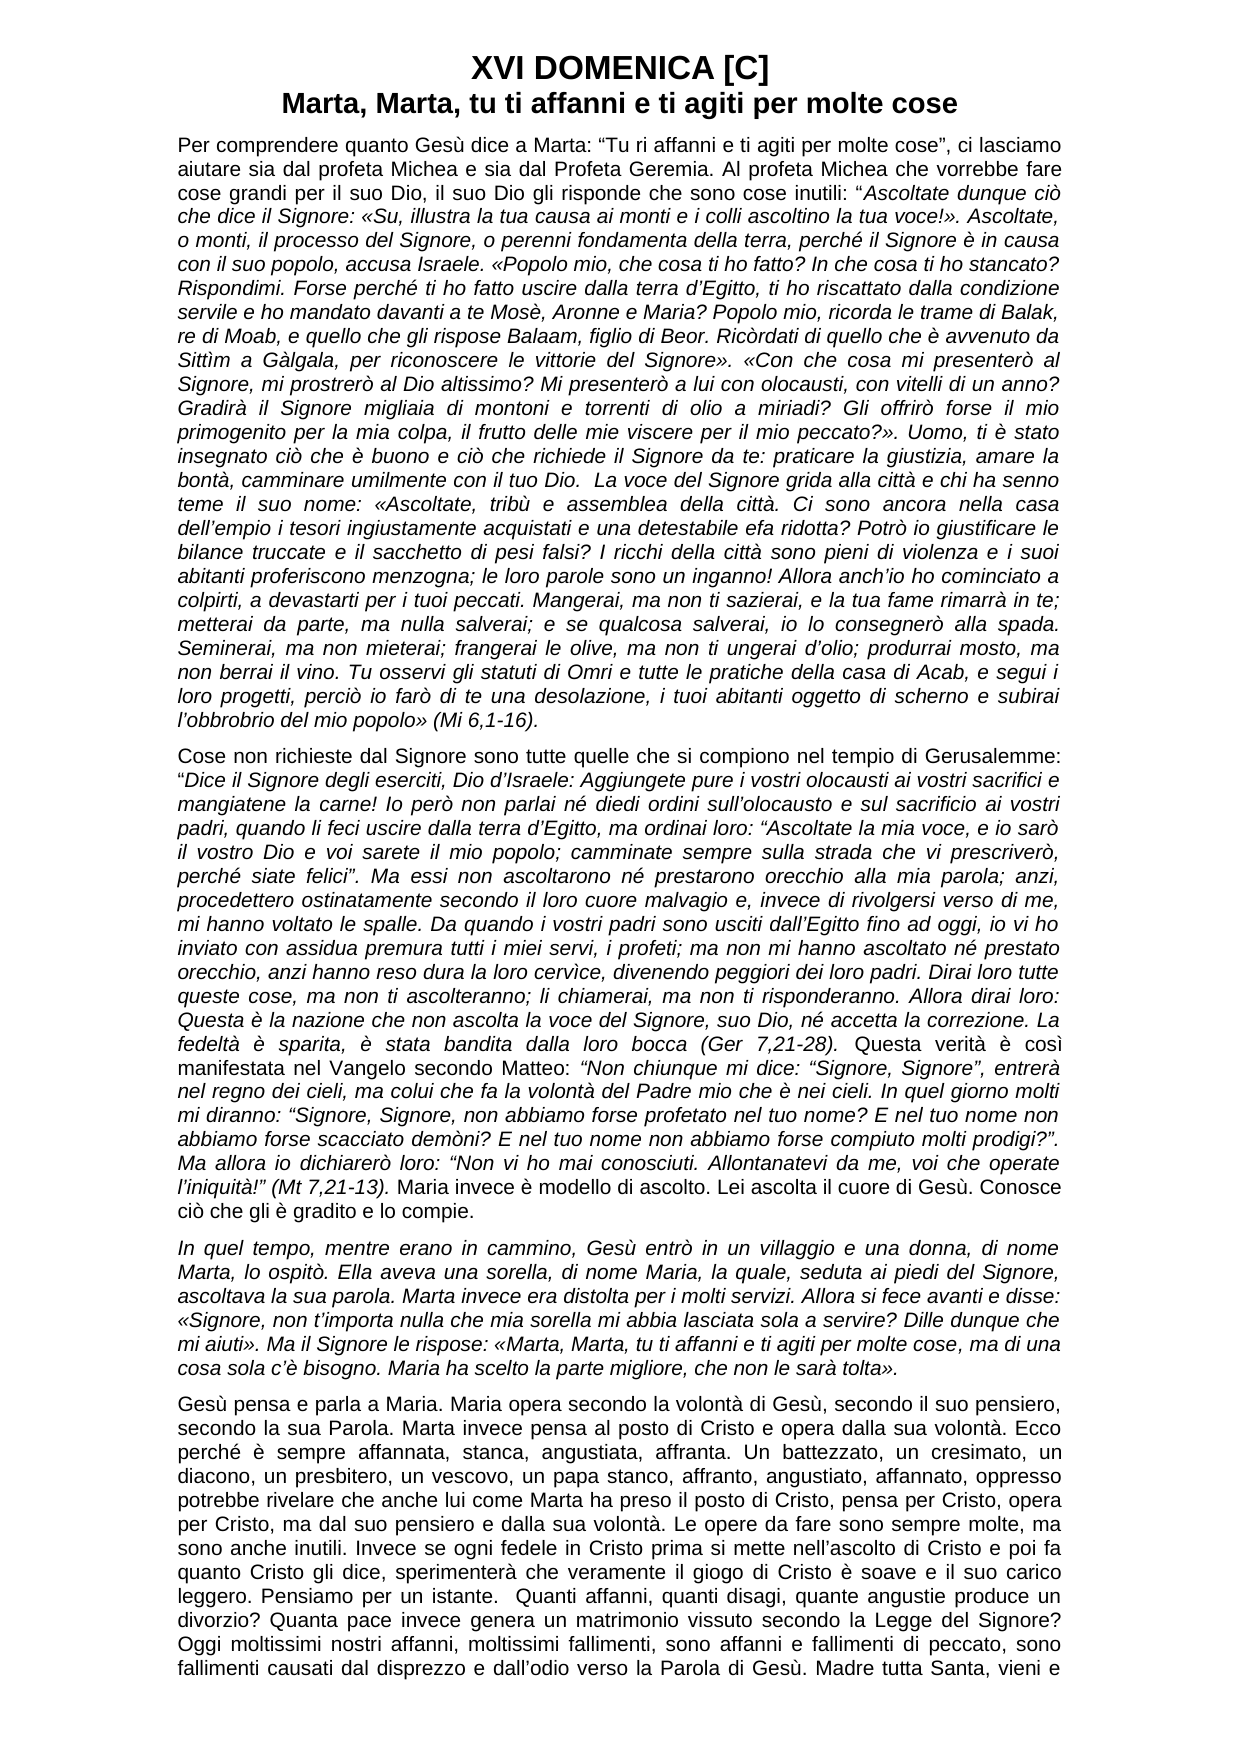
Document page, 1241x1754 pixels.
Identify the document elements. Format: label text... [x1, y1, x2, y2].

text Per comprendere quanto Gesù dice a Marta: “Tu ri affanni e ti agiti per molte cose”, ci lasciamo aiutare sia dal profeta Michea e sia dal Profeta Geremia. Al profeta Michea che vorrebbe fare cose grandi per il suo Dio, il suo Dio gli risponde che sono cose inutili: “Ascoltate dunque ciò che dice il Signore: «Su, illustra la tua causa ai monti e i colli ascoltino la tua voce!». Ascoltate, o monti, il processo del Signore, o perenni fondamenta della terra, perché il Signore è in causa con il suo popolo, accusa Israele. «Popolo mio, che cosa ti ho fatto? In che cosa ti ho stancato? Rispondimi. Forse perché ti ho fatto uscire dalla terra d’Egitto, ti ho riscattato dalla condizione servile e ho mandato davanti a te Mosè, Aronne e Maria? Popolo mio, ricorda le trame di Balak, re di Moab, e quello che gli rispose Balaam, figlio di Beor. Ricòrdati di quello che è avvenuto da Sittìm a Gàlgala, per riconoscere le vittorie del Signore». «Con che cosa mi presenterò al Signore, mi prostrerò al Dio altissimo? Mi presenterò a lui con olocausti, con vitelli di un anno? Gradirà il Signore migliaia di montoni e torrenti di olio a miriadi? Gli offrirò forse il mio primogenito per la mia colpa, il frutto delle mie viscere per il mio peccato?». Uomo, ti è stato insegnato ciò che è buono e ciò che richiede il Signore da te: praticare la giustizia, amare la bontà, camminare umilmente con il tuo Dio. La voce del Signore grida alla città e chi ha senno teme il suo nome: «Ascoltate, tribù e assemblea della città. Ci sono ancora nella casa dell’empio i tesori ingiustamente acquistati e una detestabile efa ridotta? Potrò io giustificare le bilance truccate e il sacchetto di pesi falsi? I ricchi della città sono pieni di violenza e i suoi abitanti proferiscono menzogna; le loro parole sono un inganno! Allora anch’io ho cominciato a colpirti, a devastarti per i tuoi peccati. Mangerai, ma non ti sazierai, e la tua fame rimarrà in te; metterai da parte, ma nulla salverai; e se qualcosa salverai, io lo consegnerò alla spada. Seminerai, ma non mieterai; frangerai le olive, ma non ti ungerai d’olio; produrrai mosto, ma non berrai il vino. Tu osservi gli statuti di Omri e tutte le pratiche della casa di Acab, e segui i loro progetti, perciò io farò di te una desolazione, i tuoi abitanti oggetto di scherno e subirai l’obbrobrio del mio popolo» (Mi 6,1-16). [177, 132, 1063, 731]
text Marta, Marta, tu ti affanni e ti agiti per molte cose [177, 86, 1063, 120]
text In quel tempo, mentre erano in cammino, Gesù entrò in un villaggio e una donna, di nome Marta, lo ospitò. Ella aveva una sorella, di nome Maria, la quale, seduta ai piedi del Signore, ascoltava la sua parola. Marta invece era distolta per i molti servizi. Allora si fece avanti e disse: «Signore, non t’importa nulla che mia sorella mi abbia lasciata sola a servire? Dille dunque che mi aiuti». Ma il Signore le rispose: «Marta, Marta, tu ti affanni e ti agiti per molte cose, ma di una cosa sola c’è bisogno. Maria ha scelto la parte migliore, che non le sarà tolta». [177, 1236, 1063, 1379]
text Cose non richieste dal Signore sono tutte quelle che si compiono nel tempio di Gerusalemme: “Dice il Signore degli eserciti, Dio d’Israele: Aggiungete pure i vostri olocausti ai vostri sacrifici e mangiatene la carne! Io però non parlai né diedi ordini sull’olocausto e sul sacrificio ai vostri padri, quando li feci uscire dalla terra d’Egitto, ma ordinai loro: “Ascoltate la mia voce, e io sarò il vostro Dio e voi sarete il mio popolo; camminate sempre sulla strada che vi prescriverò, perché siate felici”. Ma essi non ascoltarono né prestarono orecchio alla mia parola; anzi, procedettero ostinatamente secondo il loro cuore malvagio e, invece di rivolgersi verso di me, mi hanno voltato le spalle. Da quando i vostri padri sono usciti dall’Egitto fino ad oggi, io vi ho inviato con assidua premura tutti i miei servi, i profeti; ma non mi hanno ascoltato né prestato orecchio, anzi hanno reso dura la loro cervìce, divenendo peggiori dei loro padri. Dirai loro tutte queste cose, ma non ti ascolteranno; li chiamerai, ma non ti risponderanno. Allora dirai loro: Questa è la nazione che non ascolta la voce del Signore, suo Dio, né accetta la correzione. La fedeltà è sparita, è stata bandita dalla loro bocca (Ger 7,21-28). Questa verità è così manifestata nel Vangelo secondo Matteo: “Non chiunque mi dice: “Signore, Signore”, entrerà nel regno dei cieli, ma colui che fa la volontà del Padre mio che è nei cieli. In quel giorno molti mi diranno: “Signore, Signore, non abbiamo forse profetato nel tuo nome? E nel tuo nome non abbiamo forse scacciato demòni? E nel tuo nome non abbiamo forse compiuto molti prodigi?”. Ma allora io dichiarerò loro: “Non vi ho mai conosciuti. Allontanatevi da me, voi che operate l’iniquità!” (Mt 7,21-13). Maria invece è modello di ascolto. Lei ascolta il cuore di Gesù. Conosce ciò che gli è gradito e lo compie. [177, 744, 1063, 1223]
text XVI DOMENICA [C] [177, 48, 1063, 86]
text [177, 1392, 1063, 1679]
